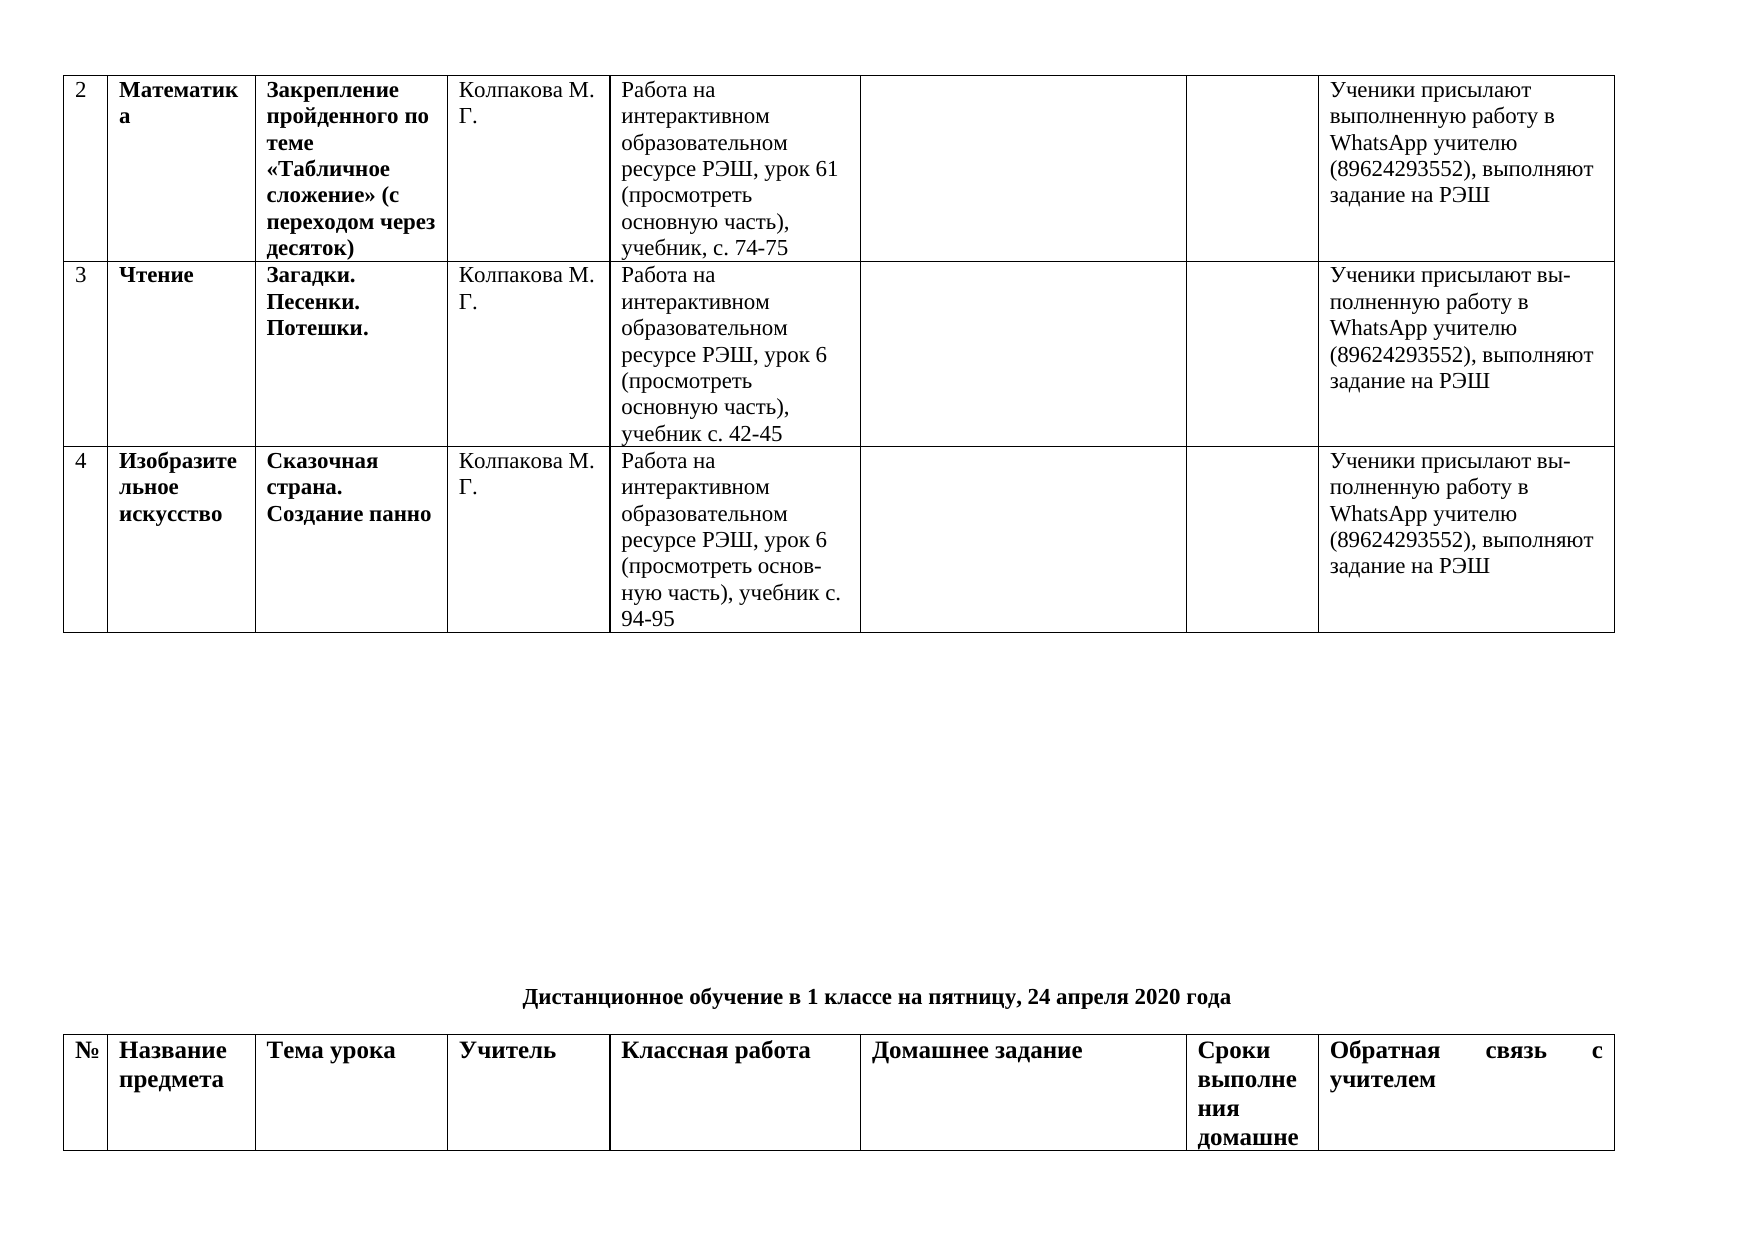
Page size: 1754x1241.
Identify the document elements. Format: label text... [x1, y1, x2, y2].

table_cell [1319, 76, 1614, 261]
table_cell [1187, 76, 1318, 261]
table_cell Математика [108, 76, 255, 261]
table_cell Колпакова М. Г. [448, 76, 609, 261]
table_header Название предмета [108, 1035, 255, 1150]
table_cell Работа на интерактивном образовательном ресурсе РЭШ, урок 6 (просмотреть основ-ную часть), учебник с. 94-95 [611, 447, 860, 632]
table_header № [64, 1035, 107, 1150]
table_cell 2 [64, 76, 107, 261]
table_cell Чтение [108, 262, 255, 446]
table_cell Колпакова М. Г. [448, 447, 609, 632]
table_cell [1187, 262, 1318, 446]
table_cell Работа на интерактивном образовательном ресурсе РЭШ, урок 6 (просмотреть основную часть), учебник с. 42-45 [611, 262, 860, 446]
table_cell Изобразительное искусство [108, 447, 255, 632]
table_cell Работа на интерактивном образовательном ресурсе РЭШ, урок 61 (просмотреть основную часть), учебник, с. 74-75 [611, 76, 860, 261]
table_header Домашнее задание [861, 1035, 1186, 1150]
table_cell Ученики присылают вы-полненную работу в WhatsApp учителю (89624293552), выполняют задание на РЭШ [1319, 447, 1614, 632]
table_cell Сказочная страна. Создание панно [256, 447, 447, 632]
table_cell [861, 262, 1186, 446]
table_cell 4 [64, 447, 107, 632]
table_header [1187, 1035, 1318, 1150]
table_cell Колпакова М. Г. [448, 262, 609, 446]
table_cell [1187, 447, 1318, 632]
table_cell Ученики присылают вы-полненную работу в WhatsApp учителю (89624293552), выполняют задание на РЭШ [1319, 262, 1614, 446]
text Дистанционное обучение в 1 классе на пятницу, 24 апреля 2020 года [75, 983, 1679, 1010]
table_cell [861, 76, 1186, 261]
table_cell Загадки. Песенки. Потешки. [256, 262, 447, 446]
table_cell [861, 447, 1186, 632]
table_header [1319, 1035, 1614, 1150]
table_header Тема урока [256, 1035, 447, 1150]
table_cell Закрепление пройденного по теме «Табличное сложение» (с переходом через десяток) [256, 76, 447, 261]
table_header Учитель [448, 1035, 609, 1150]
table_header Классная работа [611, 1035, 860, 1150]
table_cell 3 [64, 262, 107, 446]
